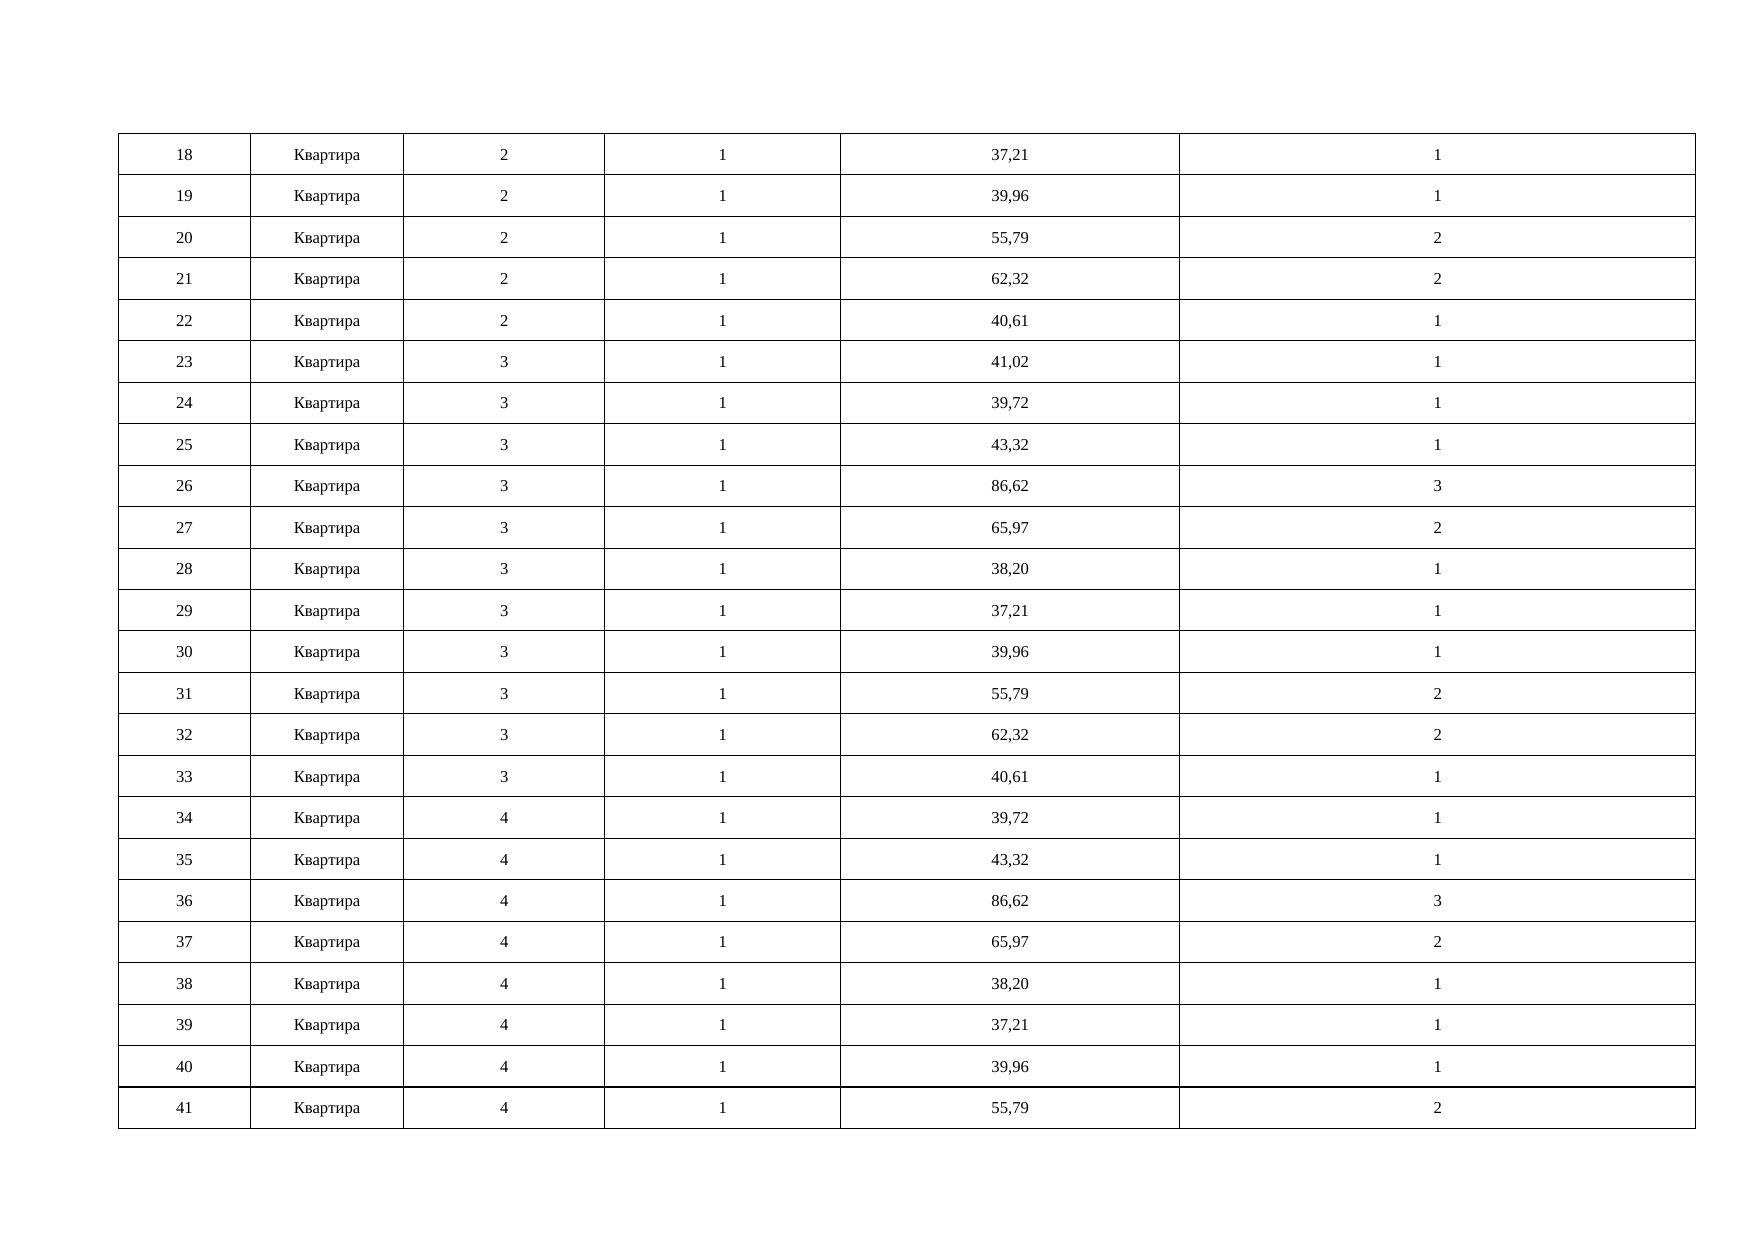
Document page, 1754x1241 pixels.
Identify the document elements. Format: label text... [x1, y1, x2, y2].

table_cell Квартира [251, 963, 403, 1003]
table_cell 4 [404, 880, 604, 921]
table_cell 1 [1180, 134, 1695, 174]
table_cell 21 [119, 258, 250, 299]
table_cell 1 [1180, 175, 1695, 216]
table_cell 39 [119, 1005, 250, 1045]
table_cell Квартира [251, 134, 403, 174]
table_cell Квартира [251, 1046, 403, 1086]
table_cell 36 [119, 880, 250, 921]
table_cell 20 [119, 217, 250, 257]
table_cell 1 [1180, 1046, 1695, 1086]
table_cell Квартира [251, 590, 403, 630]
table_cell 40,61 [841, 300, 1179, 340]
table_cell 29 [119, 590, 250, 630]
table_cell 3 [404, 673, 604, 713]
table_cell Квартира [251, 797, 403, 838]
table_cell 30 [119, 631, 250, 672]
table_cell 1 [1180, 341, 1695, 382]
table_cell 1 [1180, 424, 1695, 464]
table_cell 3 [1180, 880, 1695, 921]
table_cell Квартира [251, 383, 403, 423]
table_cell 33 [119, 756, 250, 796]
table_cell 2 [404, 217, 604, 257]
table_cell 3 [404, 714, 604, 755]
table_cell Квартира [251, 217, 403, 257]
table_cell Квартира [251, 424, 403, 464]
table_cell Квартира [251, 714, 403, 755]
table_cell 28 [119, 549, 250, 589]
table_cell 1 [605, 383, 840, 423]
table_cell 1 [605, 756, 840, 796]
table_cell 1 [605, 1005, 840, 1045]
table_cell 55,79 [841, 217, 1179, 257]
table_cell 25 [119, 424, 250, 464]
table_cell 1 [605, 797, 840, 838]
table_cell 86,62 [841, 466, 1179, 506]
table_cell 2 [1180, 1088, 1695, 1128]
table_cell 41,02 [841, 341, 1179, 382]
table_cell 2 [404, 300, 604, 340]
table_cell 3 [404, 466, 604, 506]
table_cell 22 [119, 300, 250, 340]
table_cell 1 [605, 880, 840, 921]
table_cell 1 [605, 714, 840, 755]
table_cell 3 [404, 507, 604, 547]
table_cell 38,20 [841, 963, 1179, 1003]
table_cell Квартира [251, 258, 403, 299]
table_cell 39,72 [841, 797, 1179, 838]
table_cell Квартира [251, 300, 403, 340]
table_cell Квартира [251, 341, 403, 382]
table_cell 38,20 [841, 549, 1179, 589]
table_cell 35 [119, 839, 250, 879]
table_cell 37,21 [841, 134, 1179, 174]
table_cell 55,79 [841, 1088, 1179, 1128]
table_cell 1 [605, 963, 840, 1003]
table_cell 40 [119, 1046, 250, 1086]
table_cell Квартира [251, 507, 403, 547]
table_cell 62,32 [841, 714, 1179, 755]
table_cell Квартира [251, 549, 403, 589]
table_cell Квартира [251, 880, 403, 921]
table_cell 32 [119, 714, 250, 755]
table_cell 2 [404, 258, 604, 299]
table_cell 55,79 [841, 673, 1179, 713]
table_cell Квартира [251, 631, 403, 672]
table_cell 40,61 [841, 756, 1179, 796]
table_cell 26 [119, 466, 250, 506]
table_cell 41 [119, 1088, 250, 1128]
table_cell 39,72 [841, 383, 1179, 423]
table_cell 24 [119, 383, 250, 423]
table_cell 65,97 [841, 507, 1179, 547]
table_cell 4 [404, 797, 604, 838]
table_cell 3 [404, 424, 604, 464]
table_cell 3 [404, 383, 604, 423]
table_cell 1 [605, 175, 840, 216]
table_cell Квартира [251, 1005, 403, 1045]
table_cell 23 [119, 341, 250, 382]
table_cell 2 [404, 175, 604, 216]
table_cell 1 [605, 300, 840, 340]
table_cell 2 [1180, 258, 1695, 299]
table_cell 1 [1180, 756, 1695, 796]
table_cell 2 [1180, 507, 1695, 547]
table_cell 31 [119, 673, 250, 713]
table_cell Квартира [251, 1088, 403, 1128]
table_cell 1 [1180, 963, 1695, 1003]
table_cell 1 [1180, 631, 1695, 672]
table_cell 1 [605, 1046, 840, 1086]
table_cell 4 [404, 1005, 604, 1045]
table_cell 1 [605, 590, 840, 630]
table_cell 1 [605, 1088, 840, 1128]
table_cell Квартира [251, 466, 403, 506]
table_cell 3 [404, 756, 604, 796]
table_cell 86,62 [841, 880, 1179, 921]
table_cell 39,96 [841, 631, 1179, 672]
table_cell 1 [1180, 1005, 1695, 1045]
table_cell 43,32 [841, 839, 1179, 879]
table_cell 1 [1180, 549, 1695, 589]
table_cell 18 [119, 134, 250, 174]
table_cell 3 [1180, 466, 1695, 506]
table_cell 39,96 [841, 1046, 1179, 1086]
table_cell 1 [1180, 839, 1695, 879]
table_cell 4 [404, 963, 604, 1003]
table_cell 1 [1180, 590, 1695, 630]
table_cell 27 [119, 507, 250, 547]
table_cell 1 [605, 258, 840, 299]
table_cell 1 [1180, 797, 1695, 838]
table_cell 2 [1180, 217, 1695, 257]
table_cell 62,32 [841, 258, 1179, 299]
table_cell 1 [605, 424, 840, 464]
table_cell Квартира [251, 839, 403, 879]
table_cell 43,32 [841, 424, 1179, 464]
table_cell 4 [404, 1088, 604, 1128]
table_cell 1 [1180, 383, 1695, 423]
table_cell Квартира [251, 673, 403, 713]
table_cell 1 [605, 839, 840, 879]
table_cell 4 [404, 922, 604, 962]
table_cell 39,96 [841, 175, 1179, 216]
table_cell 1 [605, 549, 840, 589]
table_cell 1 [605, 631, 840, 672]
table_cell 3 [404, 341, 604, 382]
table_cell Квартира [251, 922, 403, 962]
table_cell 65,97 [841, 922, 1179, 962]
table_cell 2 [1180, 714, 1695, 755]
table_cell 1 [1180, 300, 1695, 340]
table_cell 19 [119, 175, 250, 216]
table_cell 1 [605, 507, 840, 547]
table_cell 38 [119, 963, 250, 1003]
table_cell 1 [605, 922, 840, 962]
table_cell 1 [605, 341, 840, 382]
table_cell 2 [1180, 922, 1695, 962]
table_cell 2 [1180, 673, 1695, 713]
table_cell 1 [605, 217, 840, 257]
table_cell 37,21 [841, 1005, 1179, 1045]
table_cell 1 [605, 673, 840, 713]
table_cell Квартира [251, 175, 403, 216]
table_cell Квартира [251, 756, 403, 796]
table_cell 34 [119, 797, 250, 838]
table_cell 2 [404, 134, 604, 174]
table_cell 37,21 [841, 590, 1179, 630]
table_cell 3 [404, 549, 604, 589]
table_cell 1 [605, 134, 840, 174]
table_cell 3 [404, 590, 604, 630]
table_cell 4 [404, 839, 604, 879]
table_cell 37 [119, 922, 250, 962]
table_cell 3 [404, 631, 604, 672]
table_cell 1 [605, 466, 840, 506]
table_cell 4 [404, 1046, 604, 1086]
